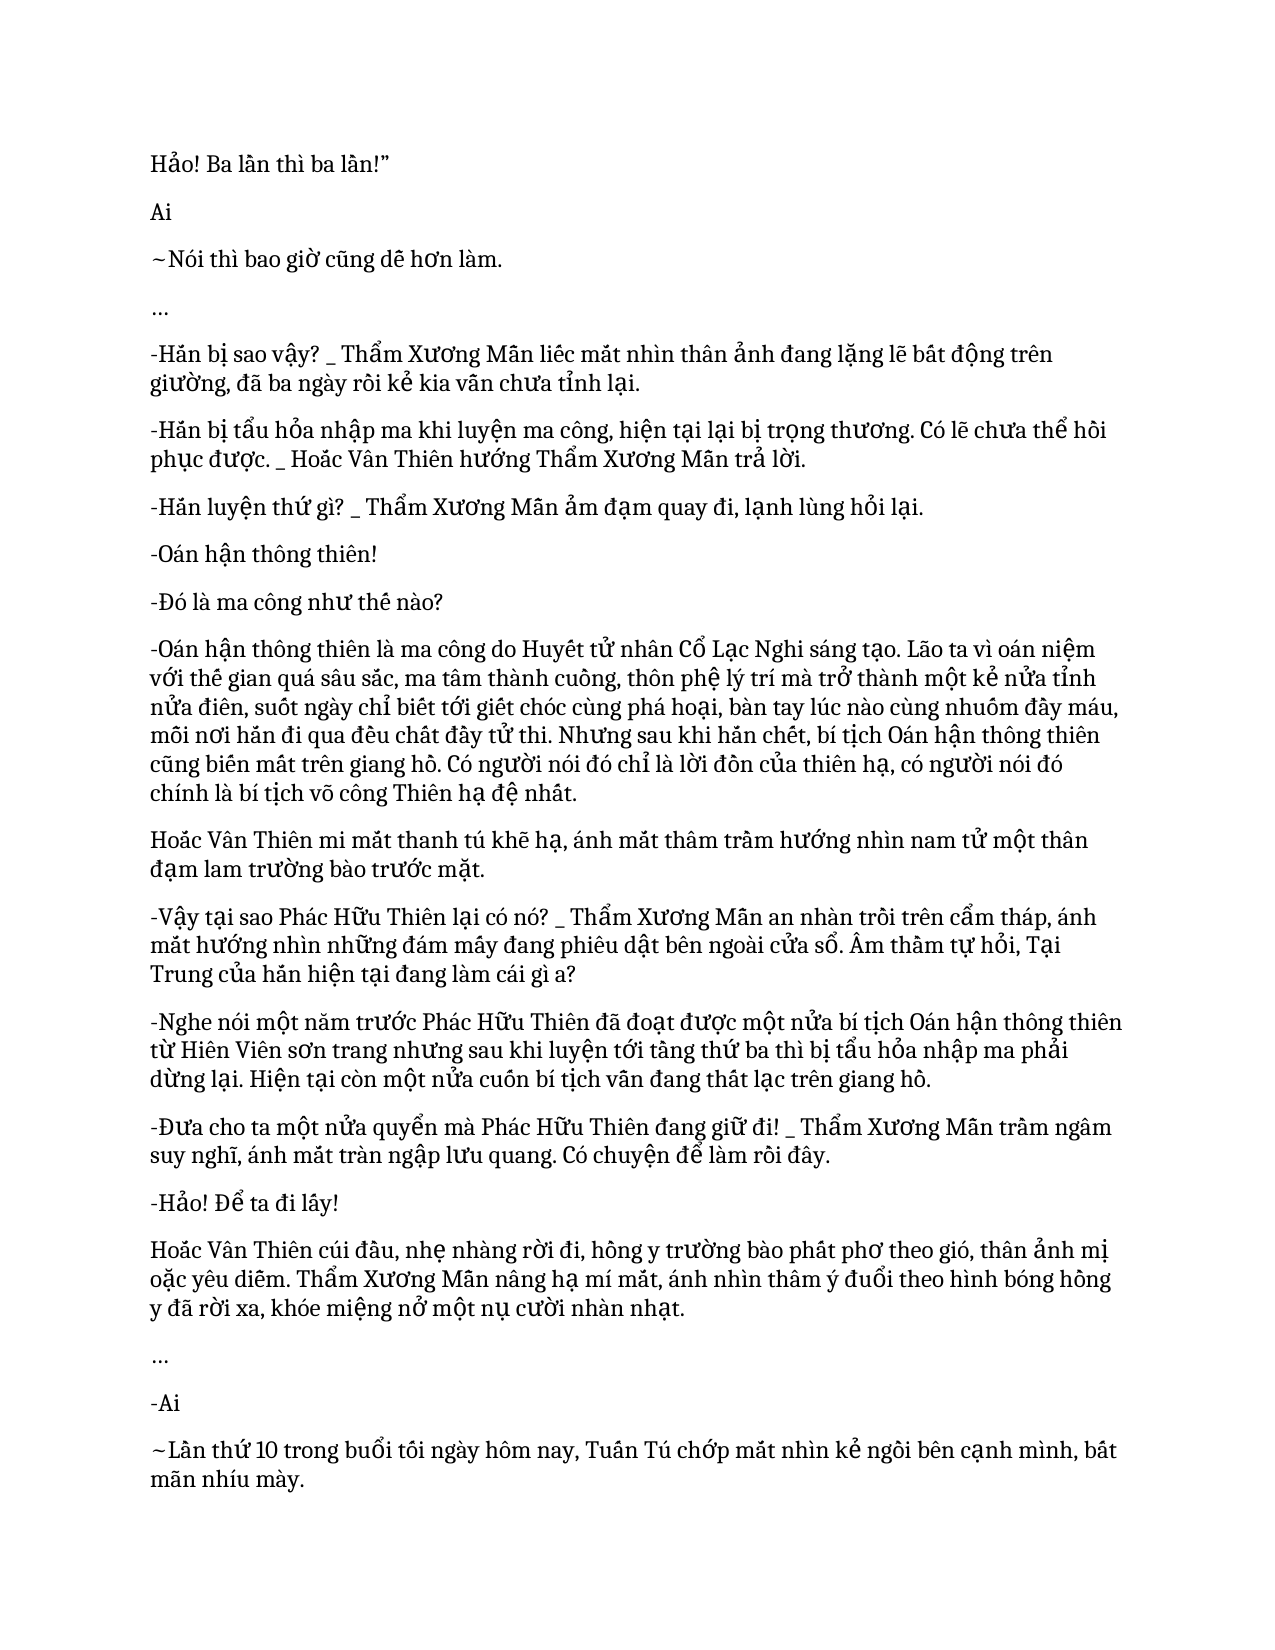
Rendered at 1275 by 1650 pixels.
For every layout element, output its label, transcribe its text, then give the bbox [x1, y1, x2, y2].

text -Hảo! Để ta đi lấy! [150, 1189, 1125, 1217]
text Hoắc Vân Thiên cúi đầu, nhẹ nhàng rời đi, hồng y trường bào phất phơ theo gió, thân ảnh mị oặc yêu diễm. Thẩm Xương Mẫn nâng hạ mí mắt, ánh nhìn thâm ý đuổi theo hình bóng hồng y đã rời xa, khóe miệng nở một nụ cười nhàn nhạt. [150, 1236, 1125, 1322]
text Hoắc Vân Thiên mi mắt thanh tú khẽ hạ, ánh mắt thâm trầm hướng nhìn nam tử một thân đạm lam trường bào trước mặt. [150, 826, 1125, 884]
text … [150, 1341, 1125, 1370]
text -Vậy tại sao Phác Hữu Thiên lại có nó? _ Thẩm Xương Mẫn an nhàn trồi trên cẩm tháp, ánh mắt hướng nhìn những đám mấy đang phiêu dật bên ngoài cửa sổ. Âm thầm tự hỏi, Tại Trung của hắn hiện tại đang làm cái gì a? [150, 902, 1125, 989]
text -Oán hận thông thiên là ma công do Huyết tử nhân Cổ Lạc Nghi sáng tạo. Lão ta vì oán niệm với thế gian quá sâu sắc, ma tâm thành cuồng, thôn phệ lý trí mà trở thành một kẻ nửa tỉnh nửa điên, suốt ngày chỉ biết tới giết chóc cùng phá hoại, bàn tay lúc nào cùng nhuốm đầy máu, mỗi nơi hắn đi qua đều chất đầy tử thi. Nhưng sau khi hắn chết, bí tịch Oán hận thông thiên cũng biến mất trên giang hồ. Có người nói đó chỉ là lời đồn của thiên hạ, có người nói đó chính là bí tịch võ công Thiên hạ đệ nhất. [150, 635, 1125, 807]
text Hảo! Ba lần thì ba lần!” [150, 150, 1125, 179]
text -Đó là ma công như thế nào? [150, 587, 1125, 616]
text -Ai [150, 1389, 1125, 1417]
text -Hắn luyện thứ gì? _ Thẩm Xương Mẫn ảm đạm quay đi, lạnh lùng hỏi lại. [150, 492, 1125, 521]
text ~Lần thứ 10 trong buổi tối ngày hôm nay, Tuấn Tú chớp mắt nhìn kẻ ngồi bên cạnh mình, bất mãn nhíu mày. [150, 1436, 1125, 1494]
text -Hắn bị sao vậy? _ Thẩm Xương Mẫn liếc mắt nhìn thân ảnh đang lặng lẽ bất động trên giường, đã ba ngày rồi kẻ kia vẫn chưa tỉnh lại. [150, 340, 1125, 397]
text -Hắn bị tẩu hỏa nhập ma khi luyện ma công, hiện tại lại bị trọng thương. Có lẽ chưa thể hồi phục được. _ Hoắc Vân Thiên hướng Thẩm Xương Mẫn trả lời. [150, 416, 1125, 474]
text ~Nói thì bao giờ cũng dễ hơn làm. [150, 245, 1125, 274]
text … [150, 292, 1125, 321]
text -Nghe nói một năm trước Phác Hữu Thiên đã đoạt được một nửa bí tịch Oán hận thông thiên từ Hiên Viên sơn trang nhưng sau khi luyện tới tầng thứ ba thì bị tẩu hỏa nhập ma phải dừng lại. Hiện tại còn một nửa cuốn bí tịch vẫn đang thất lạc trên giang hồ. [150, 1007, 1125, 1094]
text Ai [150, 197, 1125, 226]
text -Oán hận thông thiên! [150, 540, 1125, 569]
text -Đưa cho ta một nửa quyển mà Phác Hữu Thiên đang giữ đi! _ Thẩm Xương Mẫn trầm ngâm suy nghĩ, ánh mắt tràn ngập lưu quang. Có chuyện để làm rồi đây. [150, 1112, 1125, 1170]
